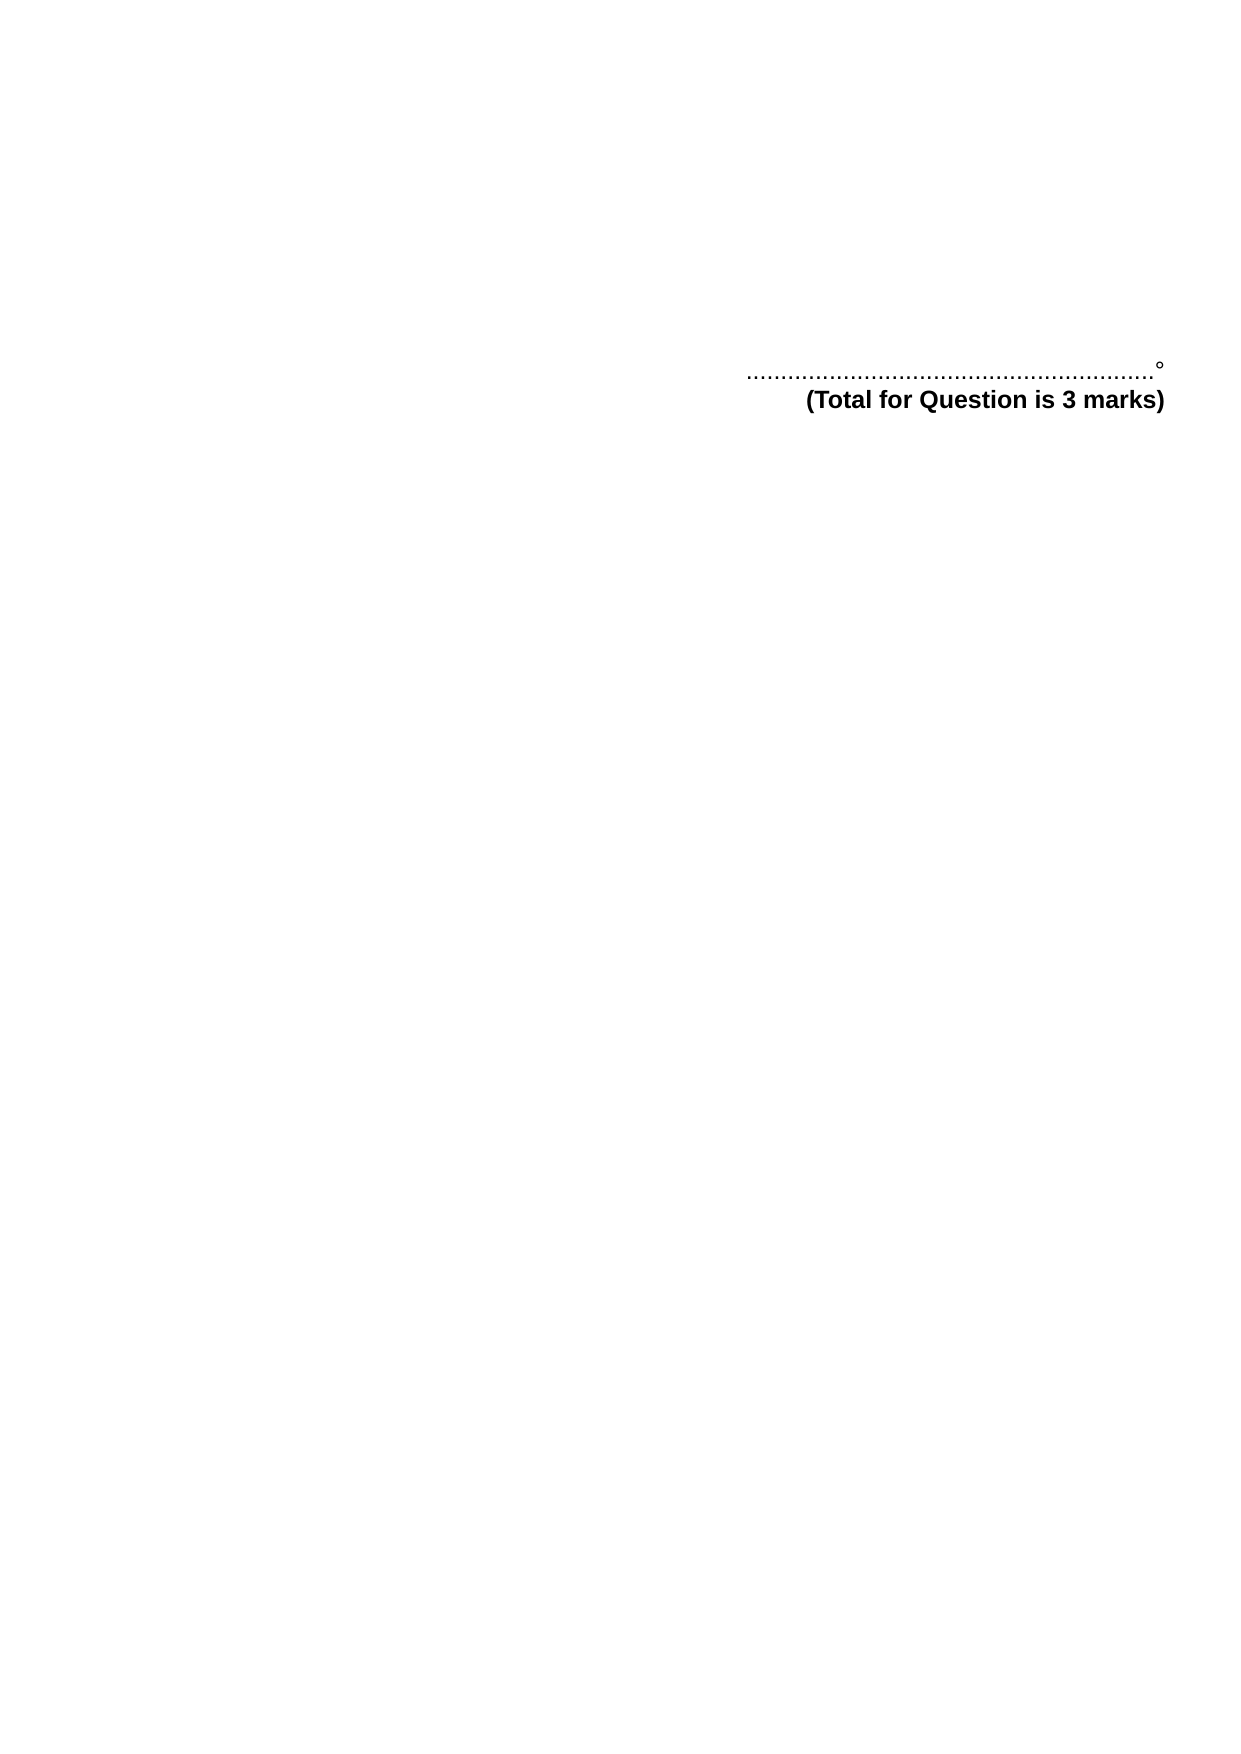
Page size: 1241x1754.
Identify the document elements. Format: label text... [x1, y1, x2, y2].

text (Total for Question is 3 marks) [75, 384, 1165, 413]
text ...........................................................° [75, 356, 1165, 384]
